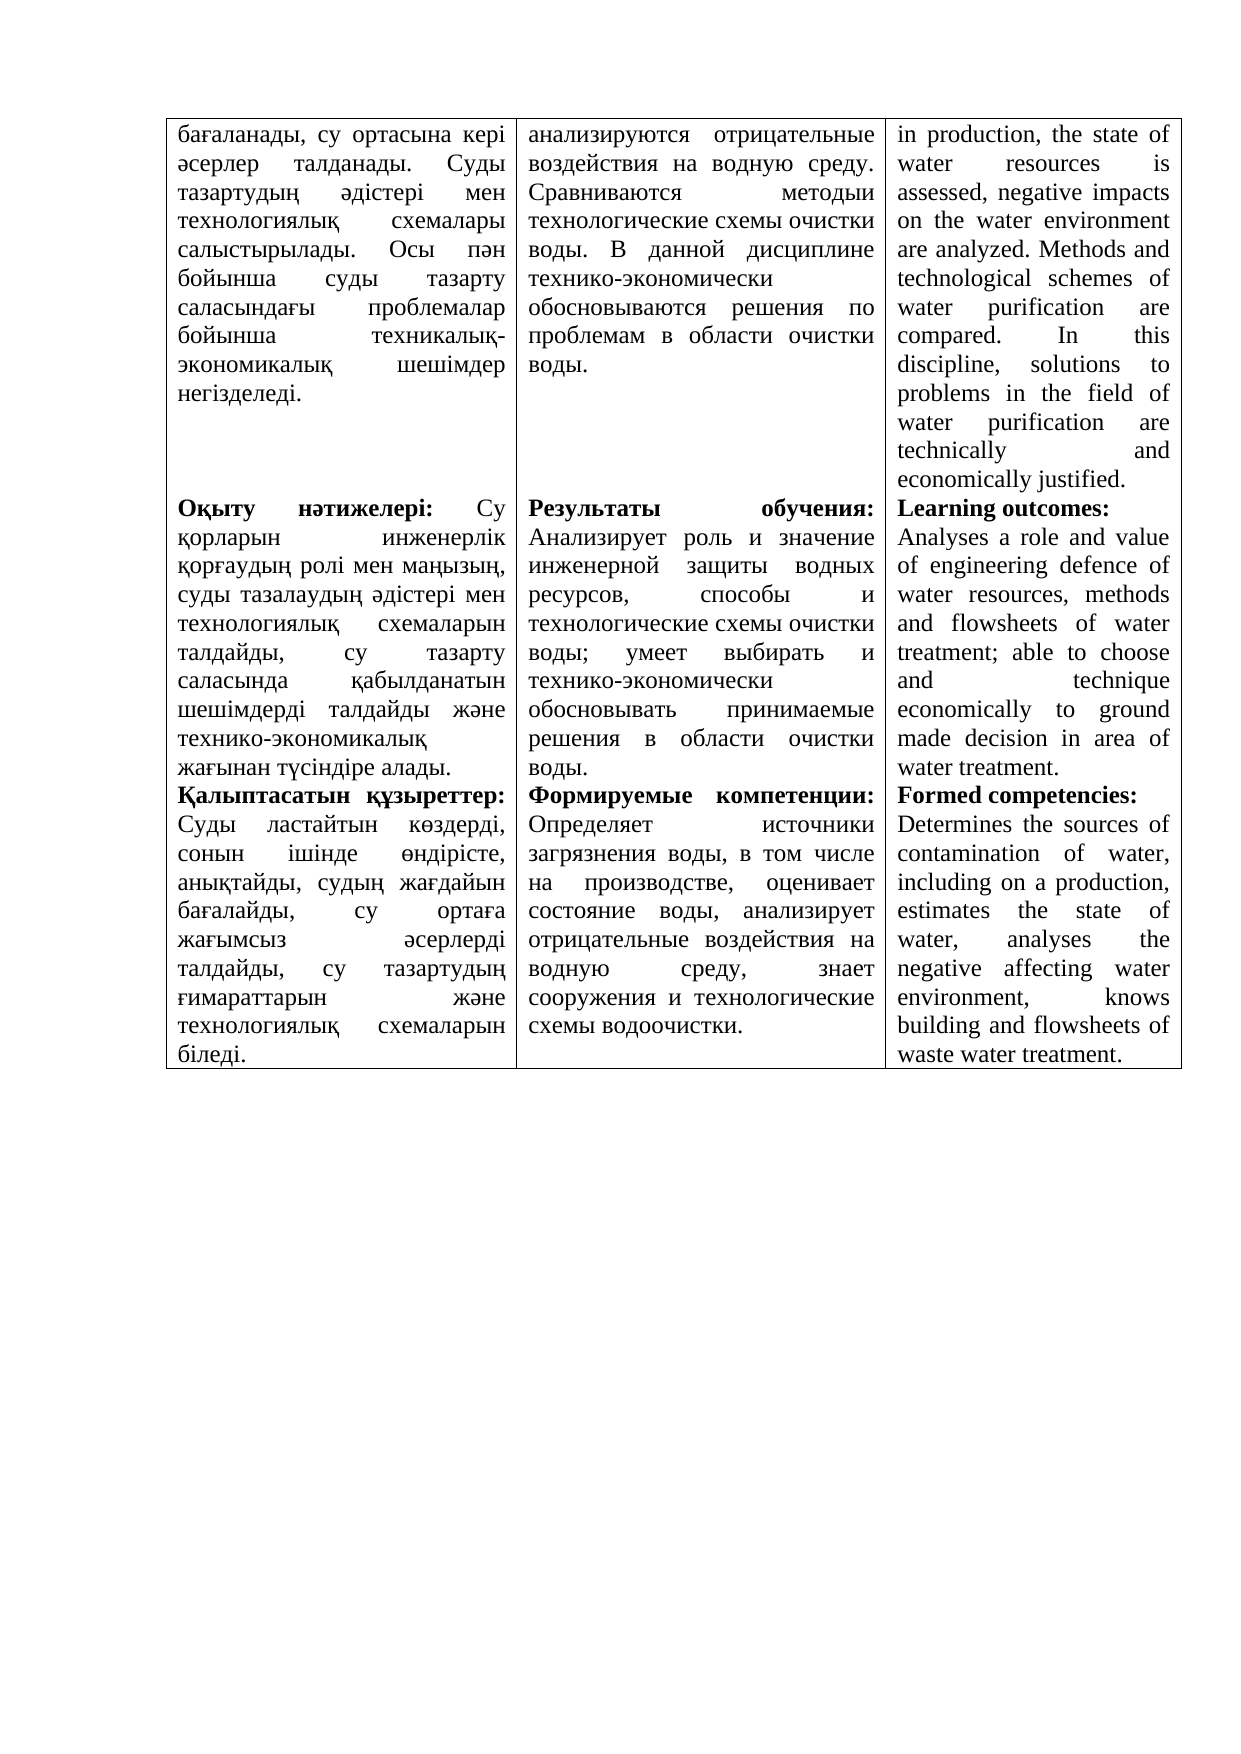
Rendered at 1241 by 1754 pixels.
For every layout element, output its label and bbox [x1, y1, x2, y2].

table_cell [886, 119, 1181, 1068]
table_cell [167, 119, 516, 1068]
table_cell [517, 119, 885, 1068]
